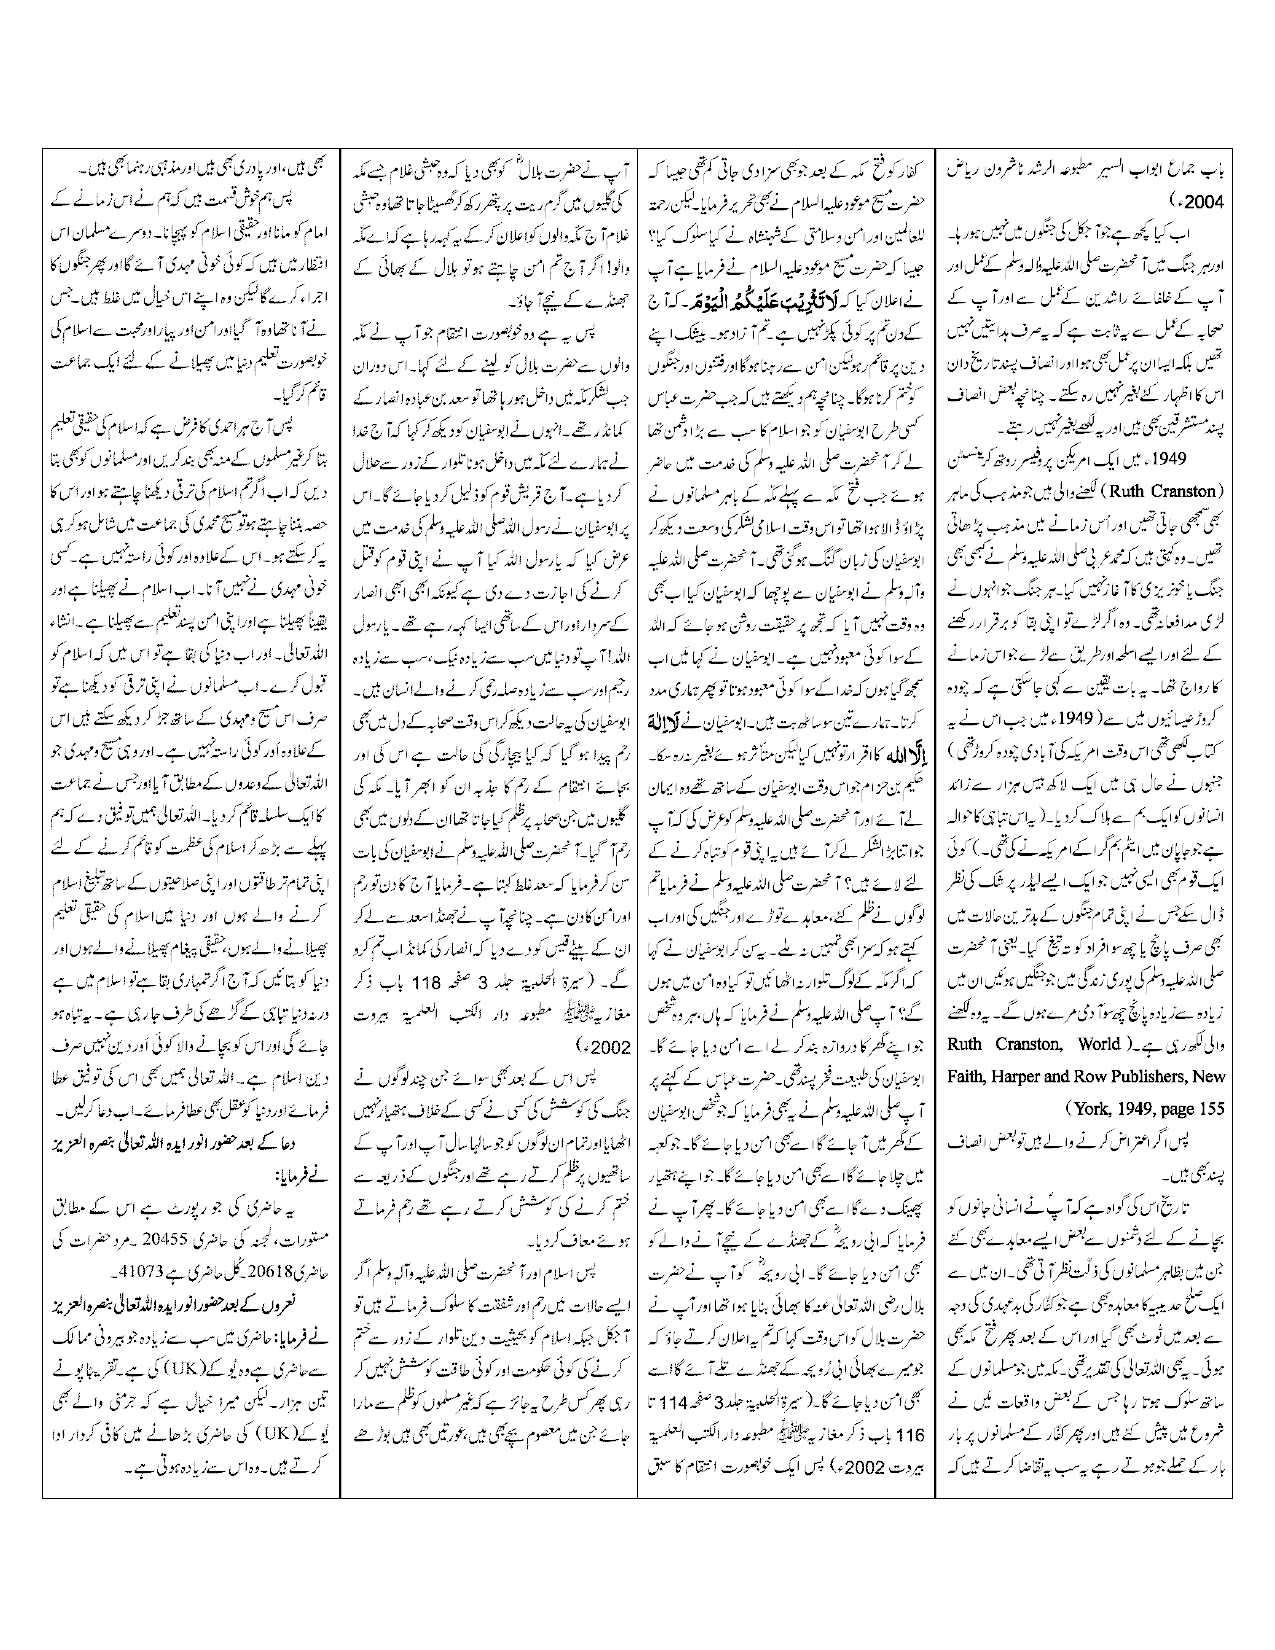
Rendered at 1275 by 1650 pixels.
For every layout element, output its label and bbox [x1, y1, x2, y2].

picture [43, 149, 637, 1498]
picture [638, 149, 1232, 1498]
